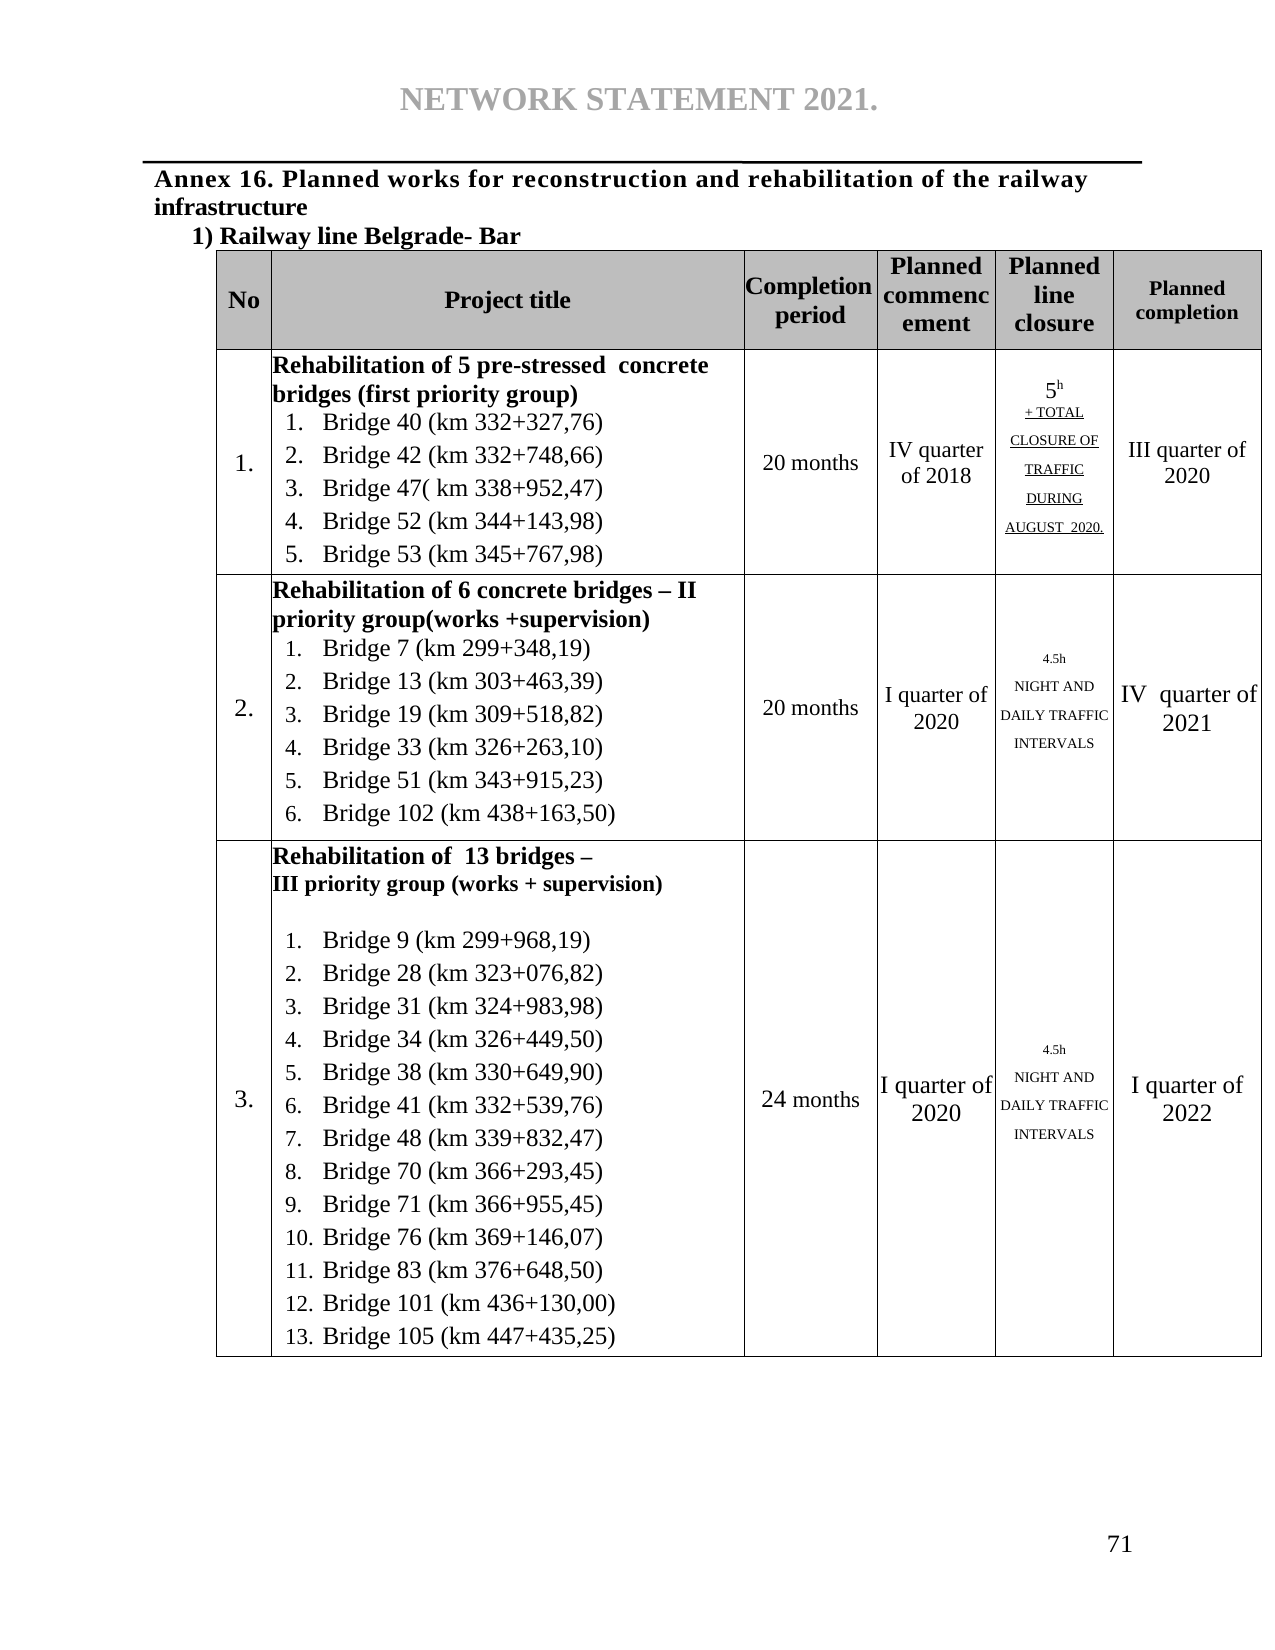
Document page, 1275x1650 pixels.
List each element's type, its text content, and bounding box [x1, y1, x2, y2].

text 1) Railway line Belgrade- Bar [191, 221, 537, 250]
text Annex 16. Planned works for reconstruction and rehabilitation of the railway infrastructure [154, 162, 1172, 221]
table_cell Rehabilitation of 5 pre-stressed concrete bridges (first priority group) Bridge 40 (km 332+327,76) Bridge 42 (km 332+748,66) Bridge 47( km 338+952,47) Bridge 52 (km 344+143,98) Bridge 53 (km 345+767,98) [272, 350, 744, 574]
table_header Project title [272, 251, 744, 349]
table_cell 20 months [745, 575, 877, 840]
table_cell IV quarter of 2018 [878, 350, 995, 574]
table_header Completion period [745, 251, 877, 349]
table_cell I quarter of 2022 [1114, 841, 1261, 1356]
table_cell 3. [217, 841, 271, 1356]
table_cell 1. [217, 350, 271, 574]
table_cell 2. [217, 575, 271, 840]
table_cell IV quarter of 2021 [1114, 575, 1261, 840]
table_cell III quarter of 2020 [1114, 350, 1261, 574]
table_header No [217, 251, 271, 349]
table_cell 20 months [745, 350, 877, 574]
table_cell 4.5h NIGHT AND DAILY TRAFFIC INTERVALS [996, 841, 1113, 1356]
table_cell Rehabilitation of 13 bridges – III priority group (works + supervision) Bridge 9 (km 299+968,19) Bridge 28 (km 323+076,82) Bridge 31 (km 324+983,98) Bridge 34 (km 326+449,50) Bridge 38 (km 330+649,90) Bridge 41 (km 332+539,76) Bridge 48 (km 339+832,47) Bridge 70 (km 366+293,45) Bridge 71 (km 366+955,45) Bridge 76 (km 369+146,07) Bridge 83 (km 376+648,50) Bridge 101 (km 436+130,00) Bridge 105 (km 447+435,25) [272, 841, 744, 1356]
table_header Planned commenc ement [878, 251, 995, 349]
table_cell 4.5h NIGHT AND DAILY TRAFFIC INTERVALS [996, 575, 1113, 840]
table_cell 5h + TOTAL CLOSURE OF TRAFFIC DURING AUGUST 2020. [996, 350, 1113, 574]
table_cell I quarter of 2020 [878, 841, 995, 1356]
table_header Planned line closure [996, 251, 1113, 349]
table_cell I quarter of 2020 [878, 575, 995, 840]
table_header Planned completion [1114, 251, 1261, 349]
table_cell Rehabilitation of 6 concrete bridges – II priority group(works +supervision) Bridge 7 (km 299+348,19) Bridge 13 (km 303+463,39) Bridge 19 (km 309+518,82) Bridge 33 (km 326+263,10) Bridge 51 (km 343+915,23) Bridge 102 (km 438+163,50) [272, 575, 744, 840]
table_cell 24 months [745, 841, 877, 1356]
